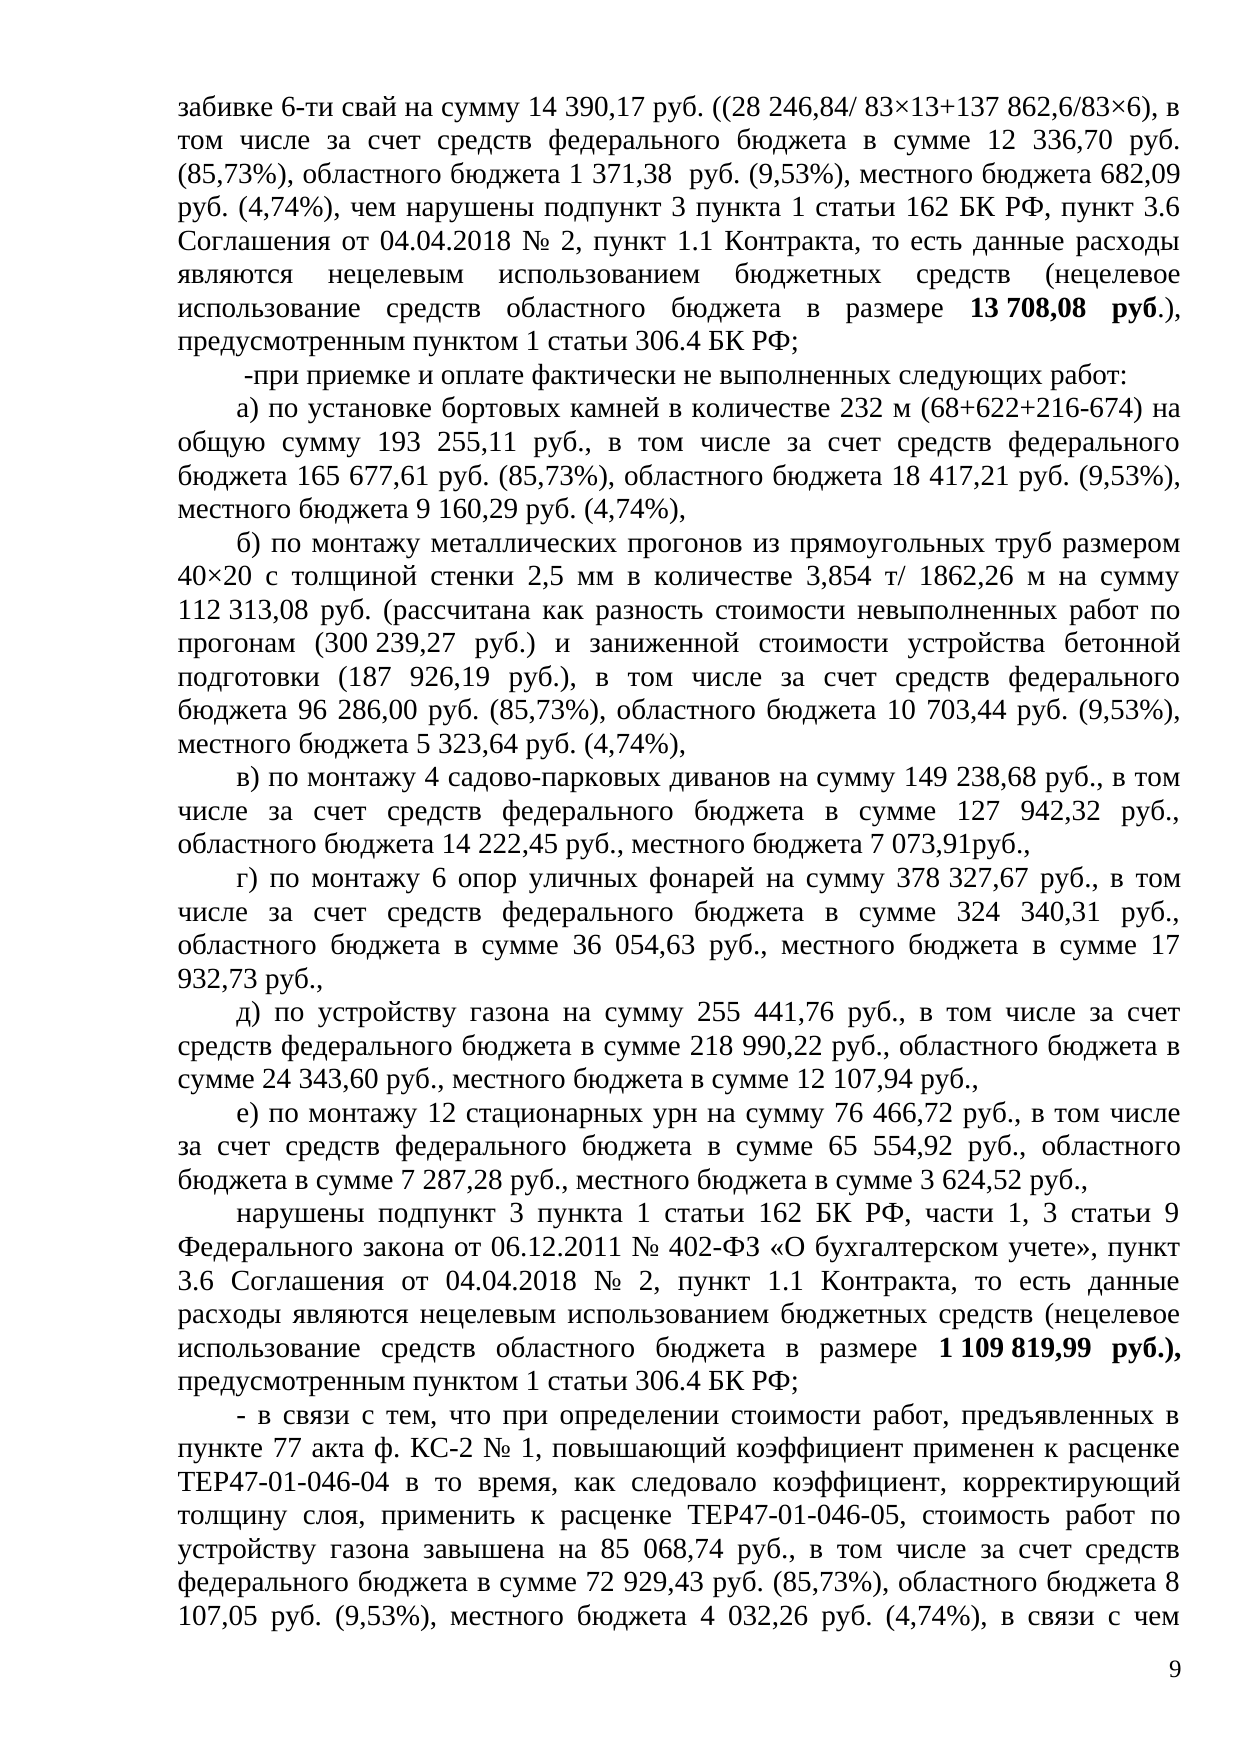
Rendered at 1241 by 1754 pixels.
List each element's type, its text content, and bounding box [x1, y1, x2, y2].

text е) по монтажу 12 стационарных урн на сумму 76 466,72 руб., в том числе за счет средств федерального бюджета в сумме 65 554,92 руб., областного бюджета в сумме 7 287,28 руб., местного бюджета в сумме 3 624,52 руб., [177, 1095, 1181, 1196]
list а) по установке бортовых камней в количестве 232 м (68+622+216-674) на общую сумму 193 255,11 руб., в том числе за счет средств федерального бюджета 165 677,61 руб. (85,73%), областного бюджета 18 417,21 руб. (9,53%), местного бюджета 9 160,29 руб. (4,74%), [177, 391, 1181, 525]
text д) по устройству газона на сумму 255 441,76 руб., в том числе за счет средств федерального бюджета в сумме 218 990,22 руб., областного бюджета в сумме 24 343,60 руб., местного бюджета в сумме 12 107,94 руб., [177, 994, 1181, 1095]
text в) по монтажу 4 садово-парковых диванов на сумму 149 238,68 руб., в том числе за счет средств федерального бюджета в сумме 127 942,32 руб., областного бюджета 14 222,45 руб., местного бюджета 7 073,91руб., [177, 759, 1181, 860]
text б) по монтажу металлических прогонов из прямоугольных труб размером 40×20 с толщиной стенки 2,5 мм в количестве 3,854 т/ 1862,26 м на сумму 112 313,08 руб. (рассчитана как разность стоимости невыполненных работ по прогонам (300 239,27 руб.) и заниженной стоимости устройства бетонной подготовки (187 926,19 руб.), в том числе за счет средств федерального бюджета 96 286,00 руб. (85,73%), областного бюджета 10 703,44 руб. (9,53%), местного бюджета 5 323,64 руб. (4,74%), [177, 525, 1181, 759]
list -при приемке и оплате фактически не выполненных следующих работ: [177, 357, 1181, 391]
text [177, 1397, 1181, 1632]
text г) по монтажу 6 опор уличных фонарей на сумму 378 327,67 руб., в том числе за счет средств федерального бюджета в сумме 324 340,31 руб., областного бюджета в сумме 36 054,63 руб., местного бюджета в сумме 17 932,73 руб., [177, 860, 1181, 994]
text нарушены подпункт 3 пункта 1 статьи 162 БК РФ, части 1, 3 статьи 9 Федерального закона от 06.12.2011 № 402-ФЗ «О бухгалтерском учете», пункт 3.6 Соглашения от 04.04.2018 № 2, пункт 1.1 Контракта, то есть данные расходы являются нецелевым использованием бюджетных средств (нецелевое использование средств областного бюджета в размере 1 109 819,99 руб.), предусмотренным пунктом 1 статьи 306.4 БК РФ; [177, 1196, 1181, 1397]
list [177, 89, 1181, 357]
